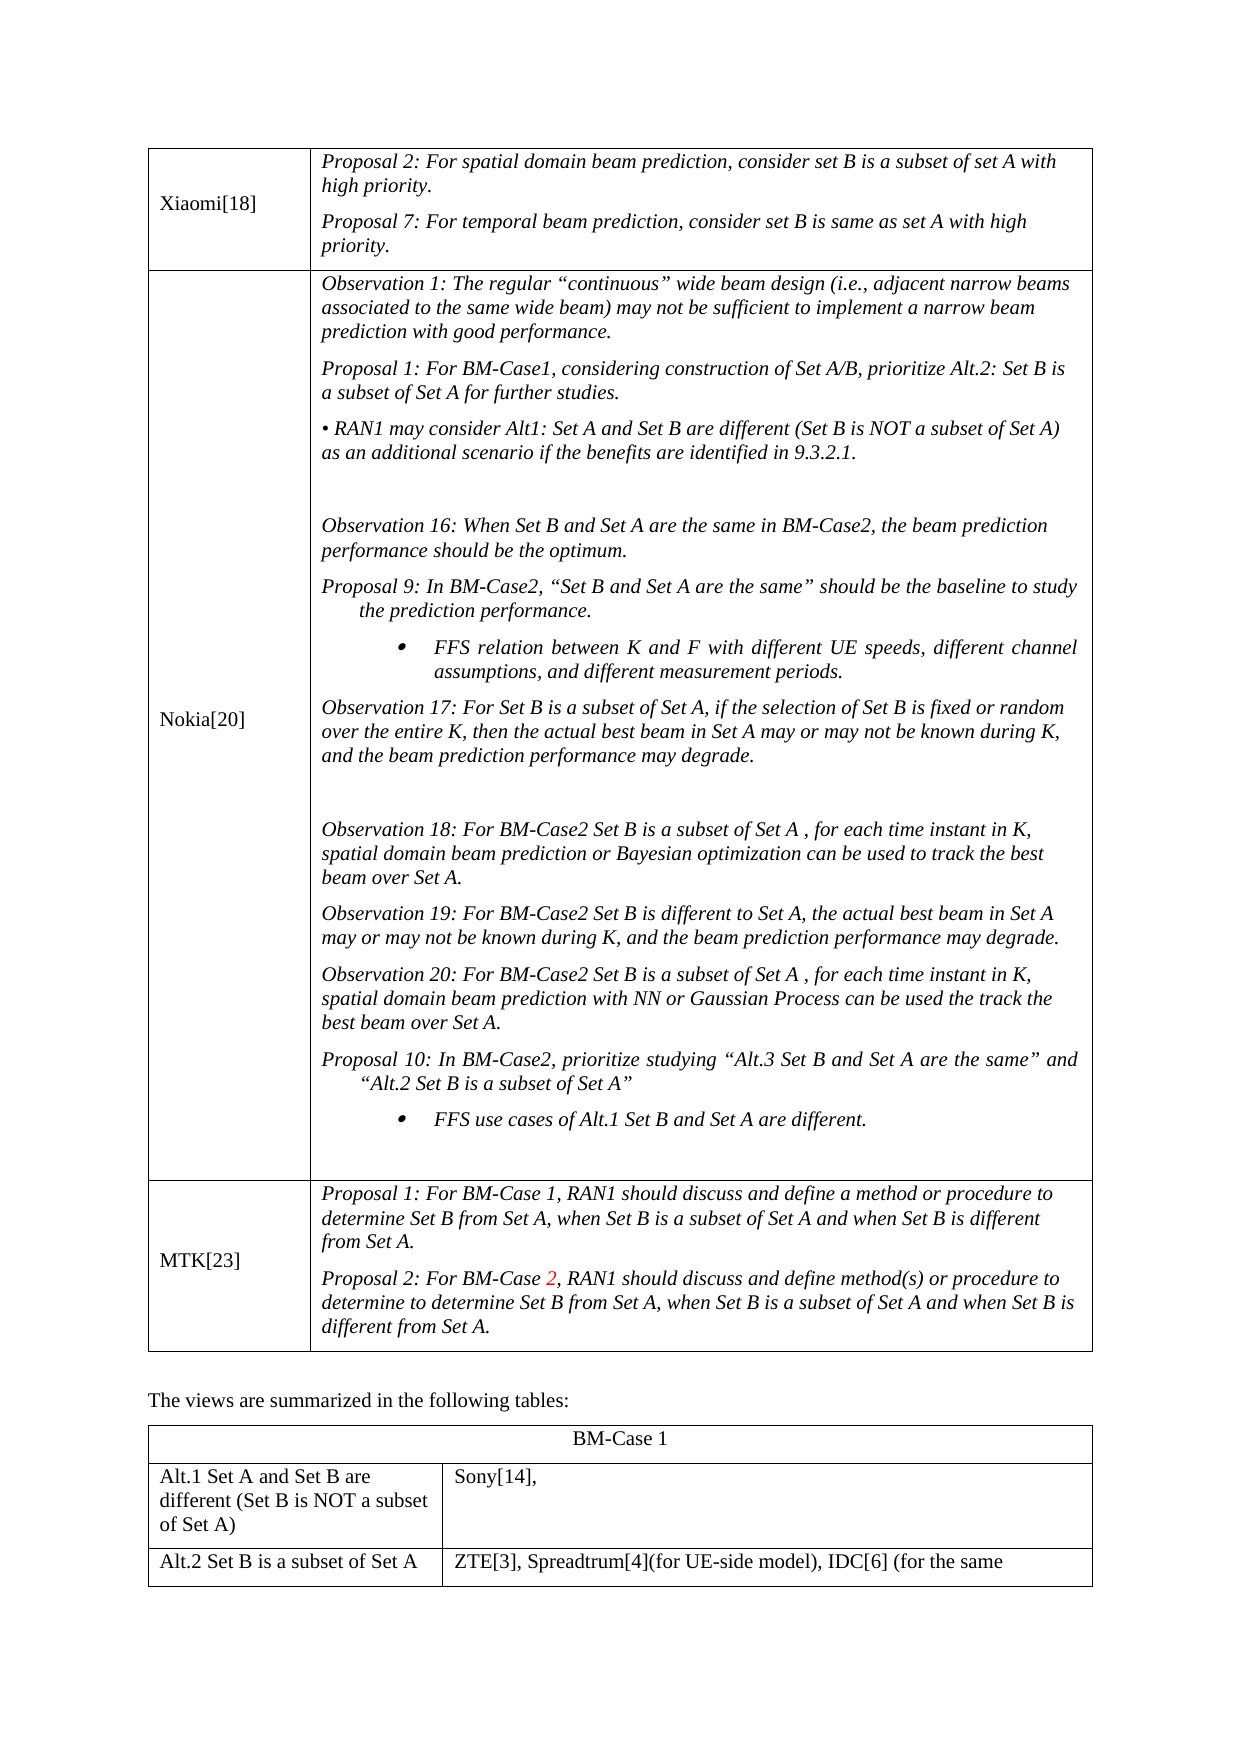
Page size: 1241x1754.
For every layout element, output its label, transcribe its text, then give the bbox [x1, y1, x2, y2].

text The views are summarized in the following tables: [148, 1388, 1093, 1412]
table_cell Proposal 1: For BM-Case 1, RAN1 should discuss and define a method or procedure to determine Set B from Set A, when Set B is a subset of Set A and when Set B is different from Set A. Proposal 2: For BM-Case 2, RAN1 should discuss and define method(s) or procedure to determine to determine Set B from Set A, when Set B is a subset of Set A and when Set B is different from Set A. [311, 1181, 1092, 1351]
table_cell Nokia[20] [149, 271, 310, 1180]
table_cell Proposal 2: For spatial domain beam prediction, consider set B is a subset of set A with high priority. Proposal 7: For temporal beam prediction, consider set B is same as set A with high priority. [311, 149, 1092, 270]
table_cell Observation 1: The regular “continuous” wide beam design (i.e., adjacent narrow beams associated to the same wide beam) may not be sufficient to implement a narrow beam prediction with good performance. Proposal 1: For BM-Case1, considering construction of Set A/B, prioritize Alt.2: Set B is a subset of Set A for further studies. • RAN1 may consider Alt1: Set A and Set B are different (Set B is NOT a subset of Set A) as an additional scenario if the benefits are identified in 9.3.2.1. Observation 16: When Set B and Set A are the same in BM-Case2, the beam prediction performance should be the optimum. Proposal 9: In BM-Case2, “Set B and Set A are the same” should be the baseline to study the prediction performance. FFS relation between K and F with different UE speeds, different channel assumptions, and different measurement periods. Observation 17: For Set B is a subset of Set A, if the selection of Set B is fixed or random over the entire K, then the actual best beam in Set A may or may not be known during K, and the beam prediction performance may degrade. Observation 18: For BM-Case2 Set B is a subset of Set A , for each time instant in K, spatial domain beam prediction or Bayesian optimization can be used to track the best beam over Set A. Observation 19: For BM-Case2 Set B is different to Set A, the actual best beam in Set A may or may not be known during K, and the beam prediction performance may degrade. Observation 20: For BM-Case2 Set B is a subset of Set A , for each time instant in K, spatial domain beam prediction with NN or Gaussian Process can be used the track the best beam over Set A. Proposal 10: In BM-Case2, prioritize studying “Alt.3 Set B and Set A are the same” and “Alt.2 Set B is a subset of Set A” FFS use cases of Alt.1 Set B and Set A are different. [311, 271, 1092, 1180]
table_cell Sony[14], [443, 1464, 1092, 1548]
table_cell Alt.1 Set A and Set B are different (Set B is NOT a subset of Set A) [149, 1464, 442, 1548]
table_cell MTK[23] [149, 1181, 310, 1351]
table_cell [149, 1549, 442, 1586]
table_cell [443, 1549, 1092, 1586]
table_cell Xiaomi[18] [149, 149, 310, 270]
table_header BM-Case 1 [149, 1426, 1092, 1462]
